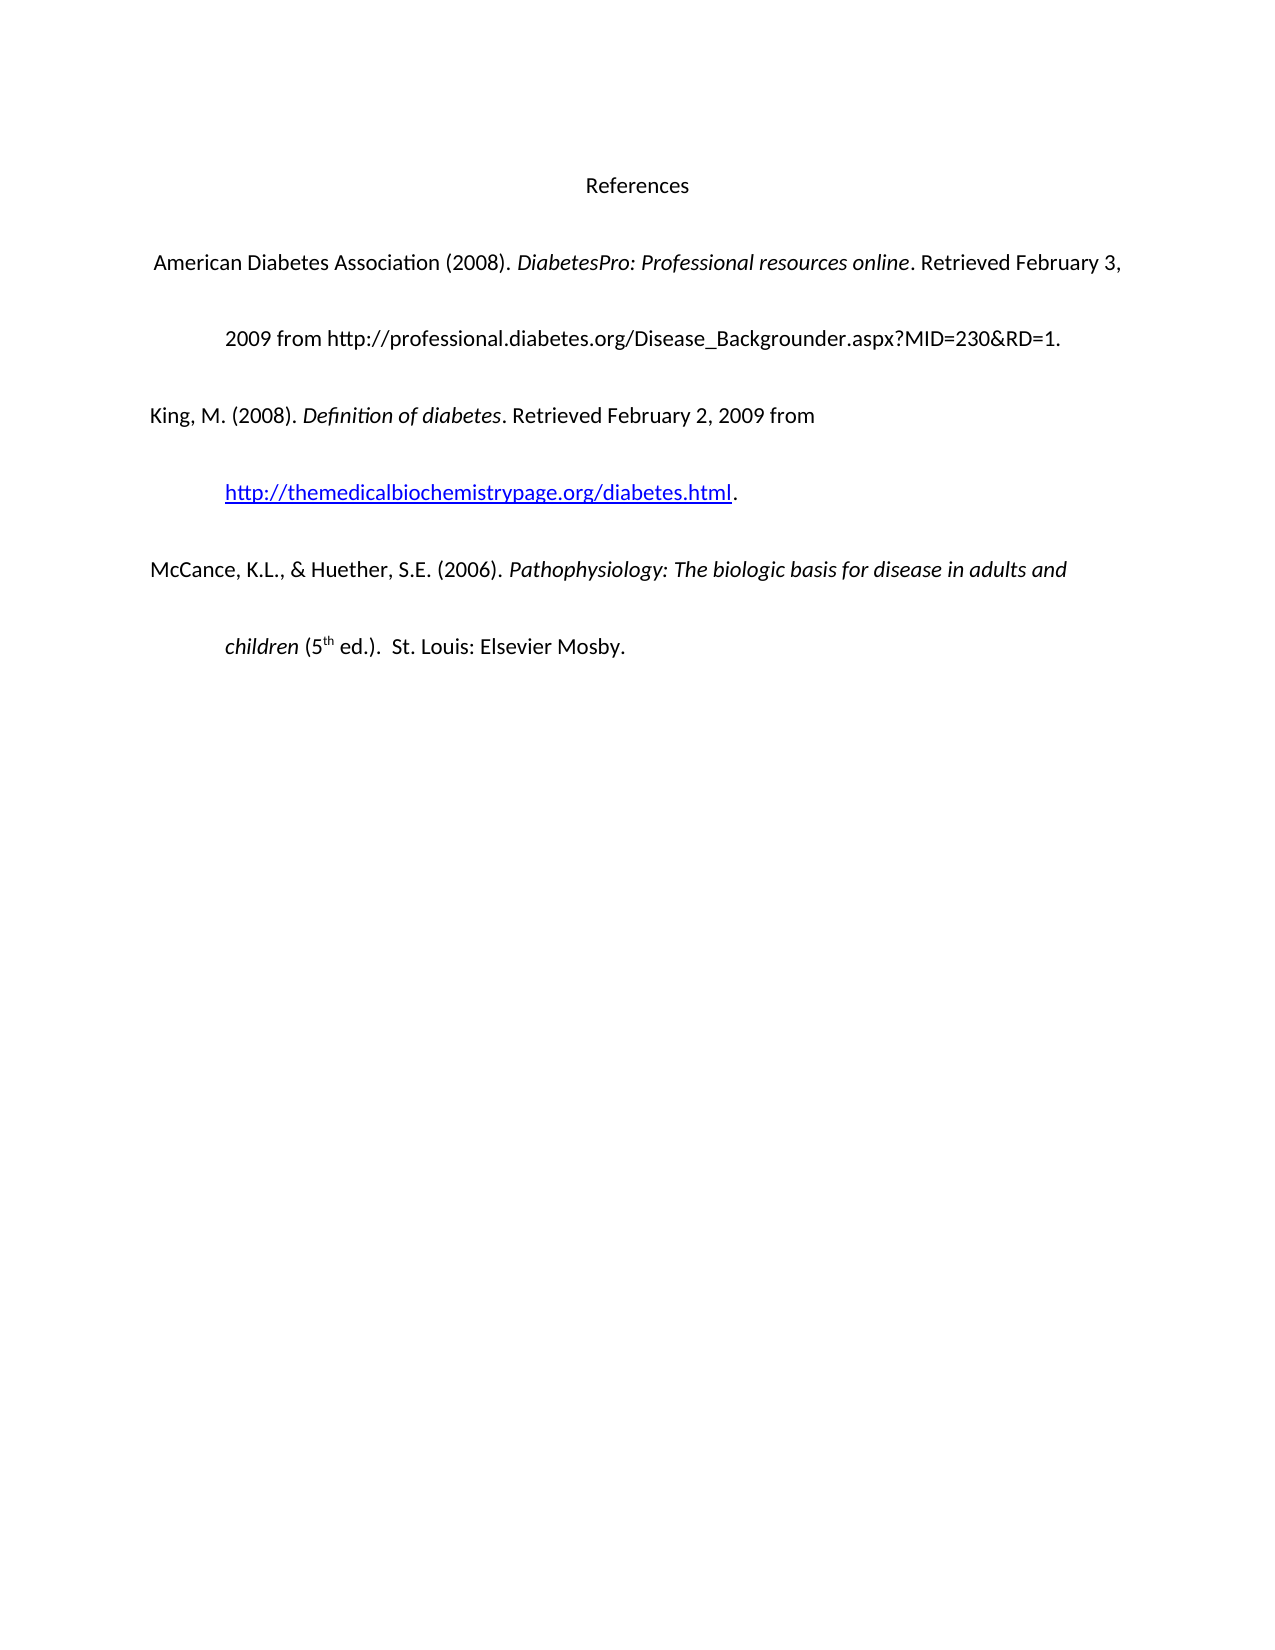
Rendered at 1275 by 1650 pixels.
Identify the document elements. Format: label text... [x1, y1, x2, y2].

text 2009 from http://professional.diabetes.org/Disease_Backgrounder.aspx?MID=230&RD=1. [150, 324, 1125, 353]
text McCance, K.L., & Huether, S.E. (2006). Pathophysiology: The biologic basis for disease in adults and [150, 555, 1125, 583]
text References [150, 171, 1125, 199]
text American Diabetes Association (2008). DiabetesPro: Professional resources online. Retrieved February 3, [150, 248, 1125, 276]
text children (5th ed.). St. Louis: Elsevier Mosby. [150, 632, 1125, 660]
text King, M. (2008). Definition of diabetes. Retrieved February 2, 2009 from [150, 401, 1125, 429]
text http://themedicalbiochemistrypage.org/diabetes.html. [150, 478, 1125, 506]
